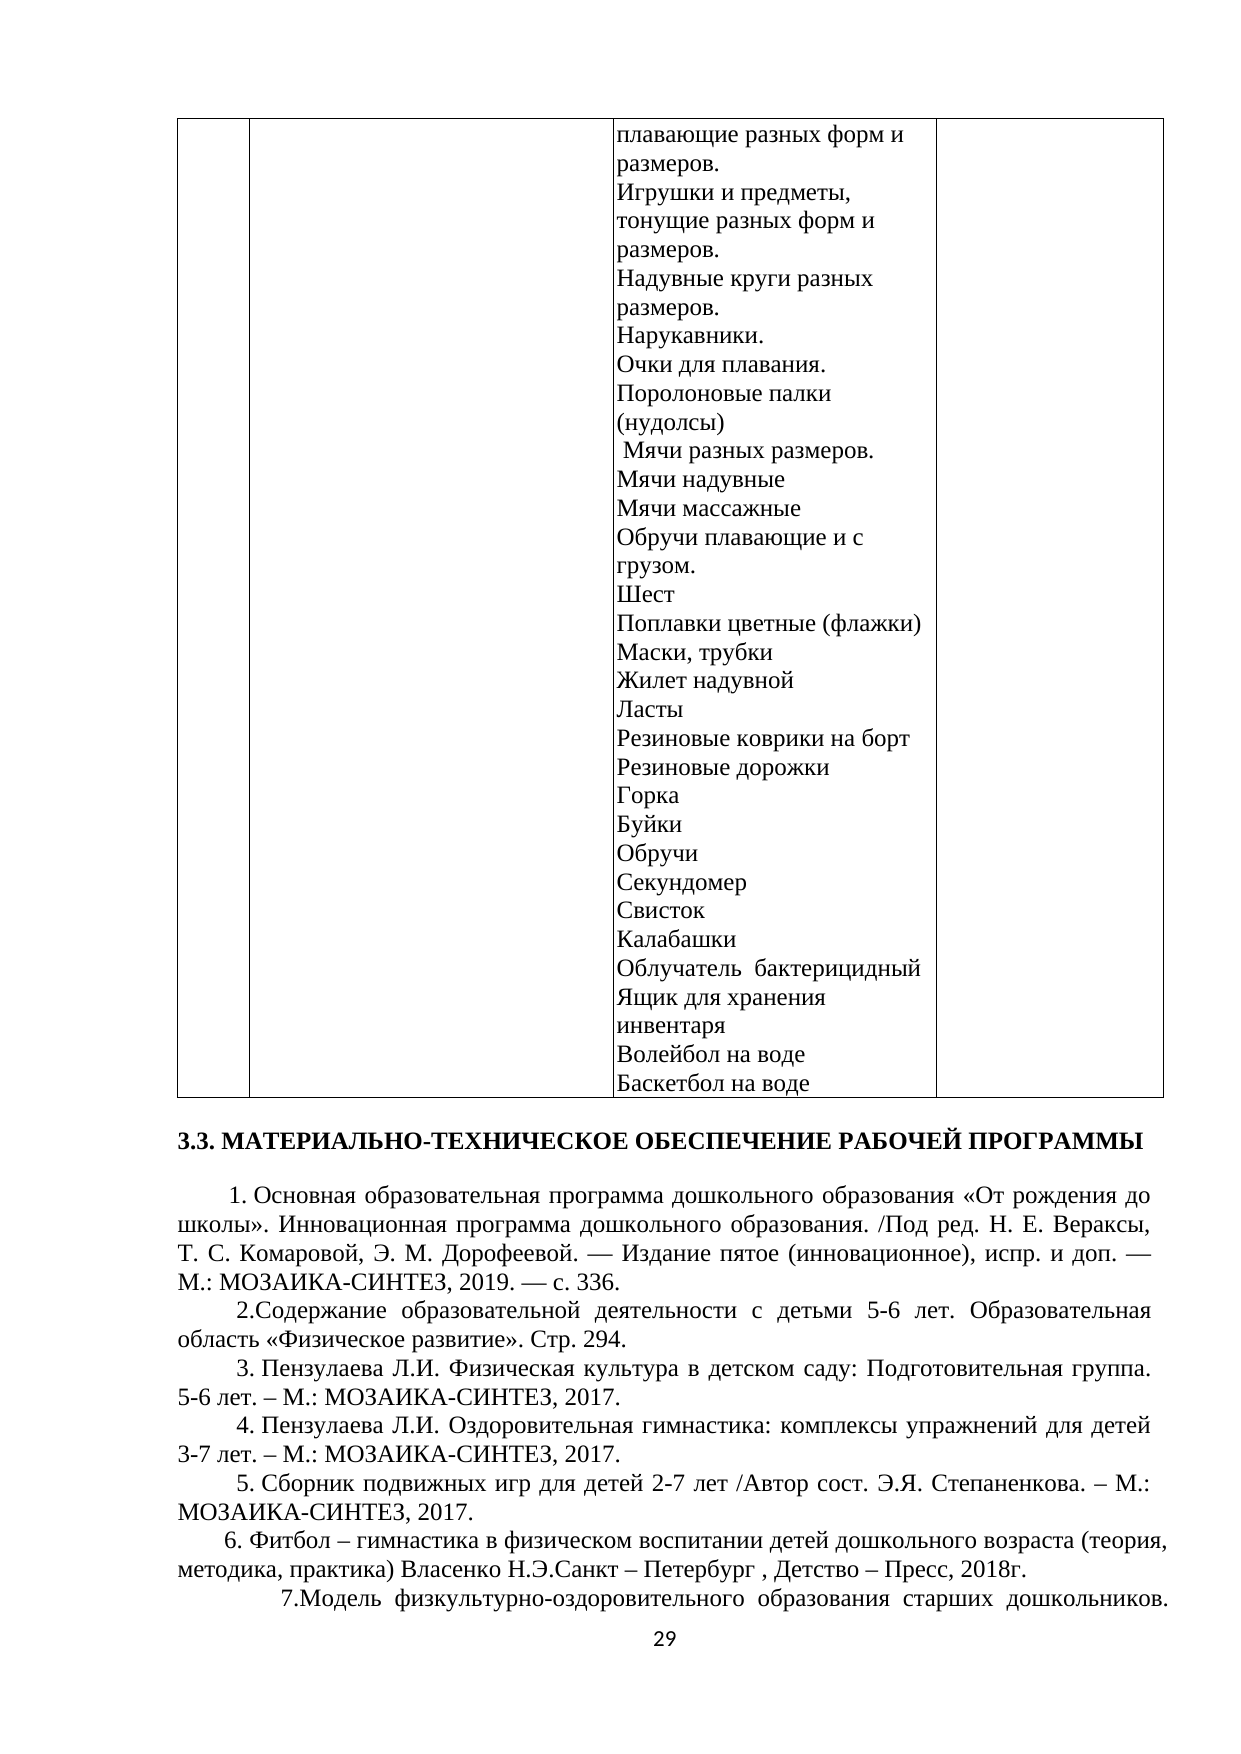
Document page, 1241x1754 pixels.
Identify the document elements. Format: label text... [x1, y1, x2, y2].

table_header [166, 1525, 1181, 1612]
text 5. Сборник подвижных игр для детей 2-7 лет /Автор сост. Э.Я. Степаненкова. – М.: МОЗАИКА-СИНТЕЗ, 2017. [177, 1468, 1152, 1525]
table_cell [614, 119, 936, 1097]
text 3. Пензулаева Л.И. Физическая культура в детском саду: Подготовительная группа. 5-6 лет. – М.: МОЗАИКА-СИНТЕЗ, 2017. [177, 1353, 1152, 1410]
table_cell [250, 119, 613, 1097]
text 2.Содержание образовательной деятельности с детьми 5-6 лет. Образовательная область «Физическое развитие». Стр. 294. [177, 1295, 1152, 1353]
table_cell [937, 119, 1163, 1097]
text 3.3. МАТЕРИАЛЬНО-ТЕХНИЧЕСКОЕ ОБЕСПЕЧЕНИЕ РАБОЧЕЙ ПРОГРАММЫ [177, 1126, 1152, 1155]
text 1. Основная образовательная программа дошкольного образования «От рождения до школы». Инновационная программа дошкольного образования. /Под ред. Н. Е. Вераксы, Т. С. Комаровой, Э. М. Дорофеевой. — Издание пятое (инновационное), испр. и доп. — М.: МОЗАИКА-СИНТЕЗ, 2019. — c. 336. [177, 1180, 1152, 1295]
table_cell 3 [178, 119, 249, 1097]
text 4. Пензулаева Л.И. Оздоровительная гимнастика: комплексы упражнений для детей 3-7 лет. – М.: МОЗАИКА-СИНТЕЗ, 2017. [177, 1410, 1152, 1468]
